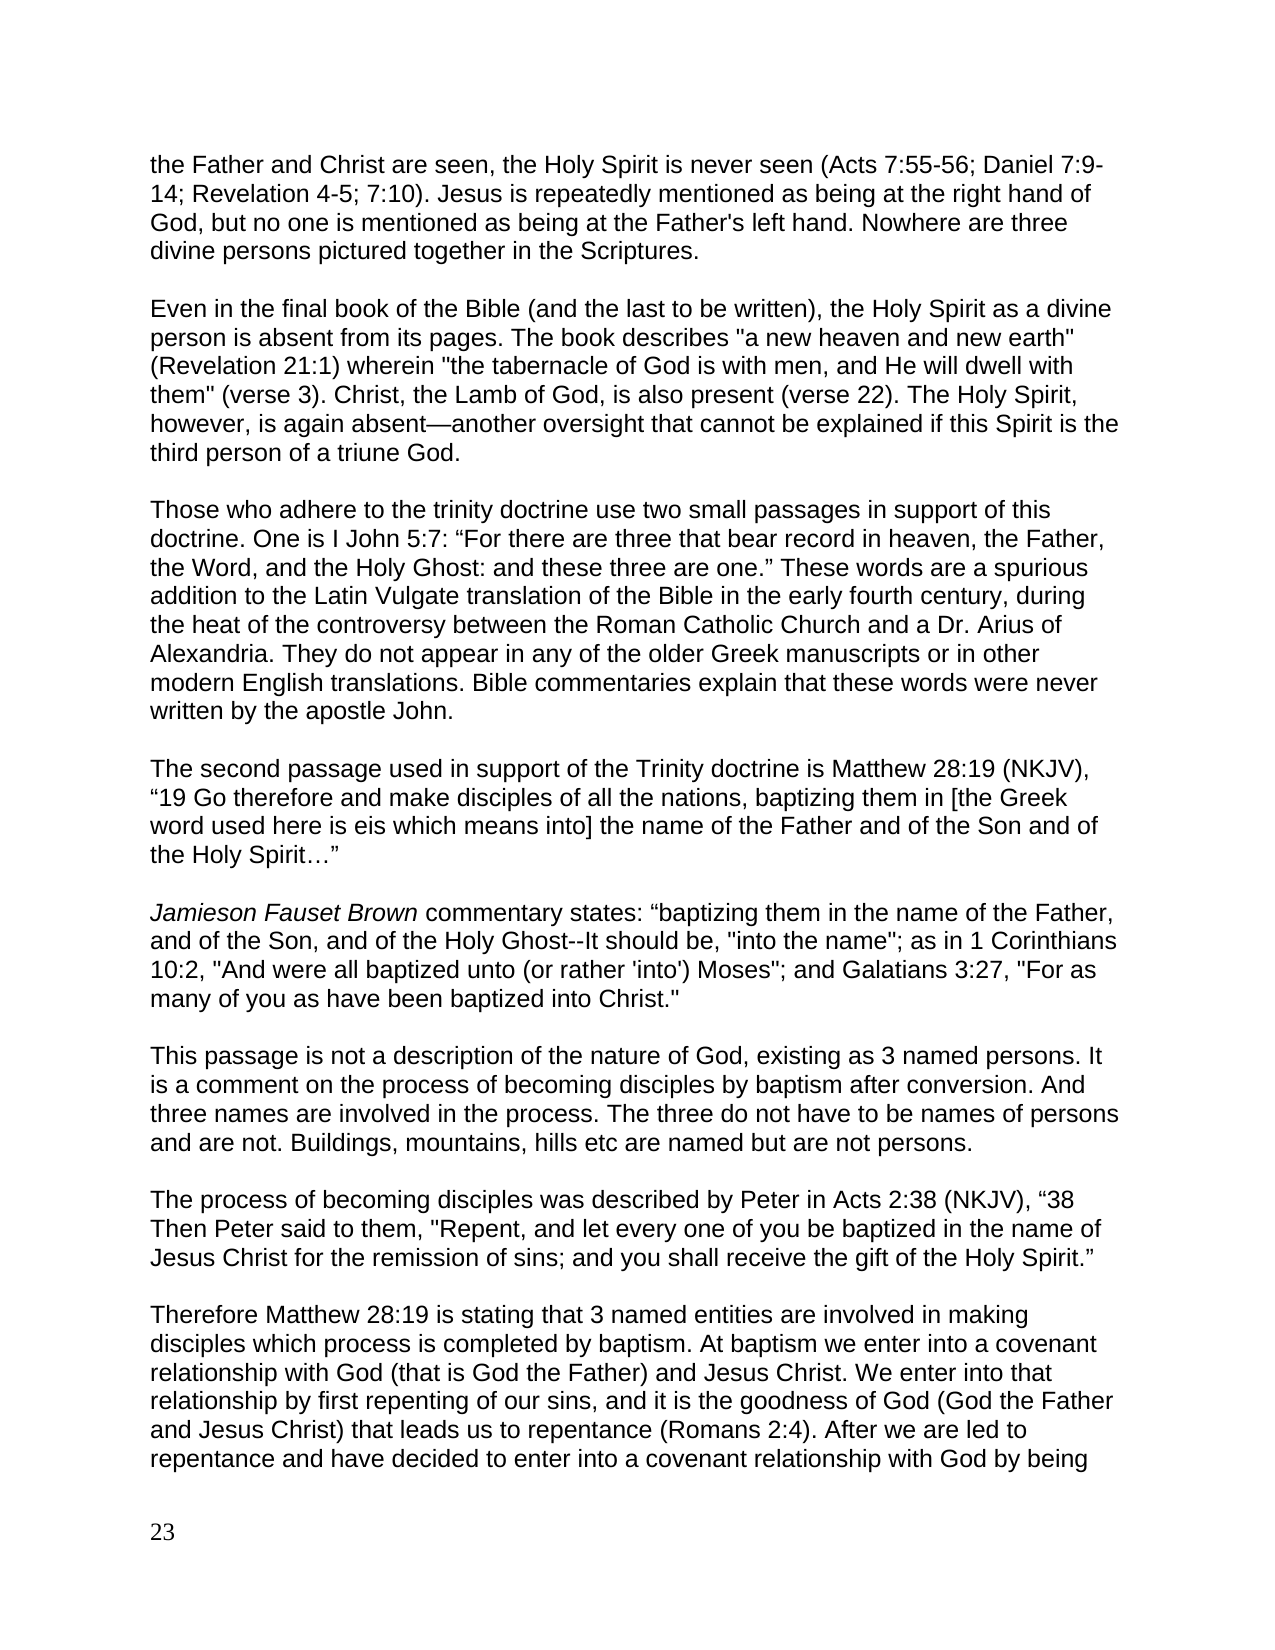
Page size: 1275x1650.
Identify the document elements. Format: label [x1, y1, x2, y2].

text [150, 150, 1125, 1472]
